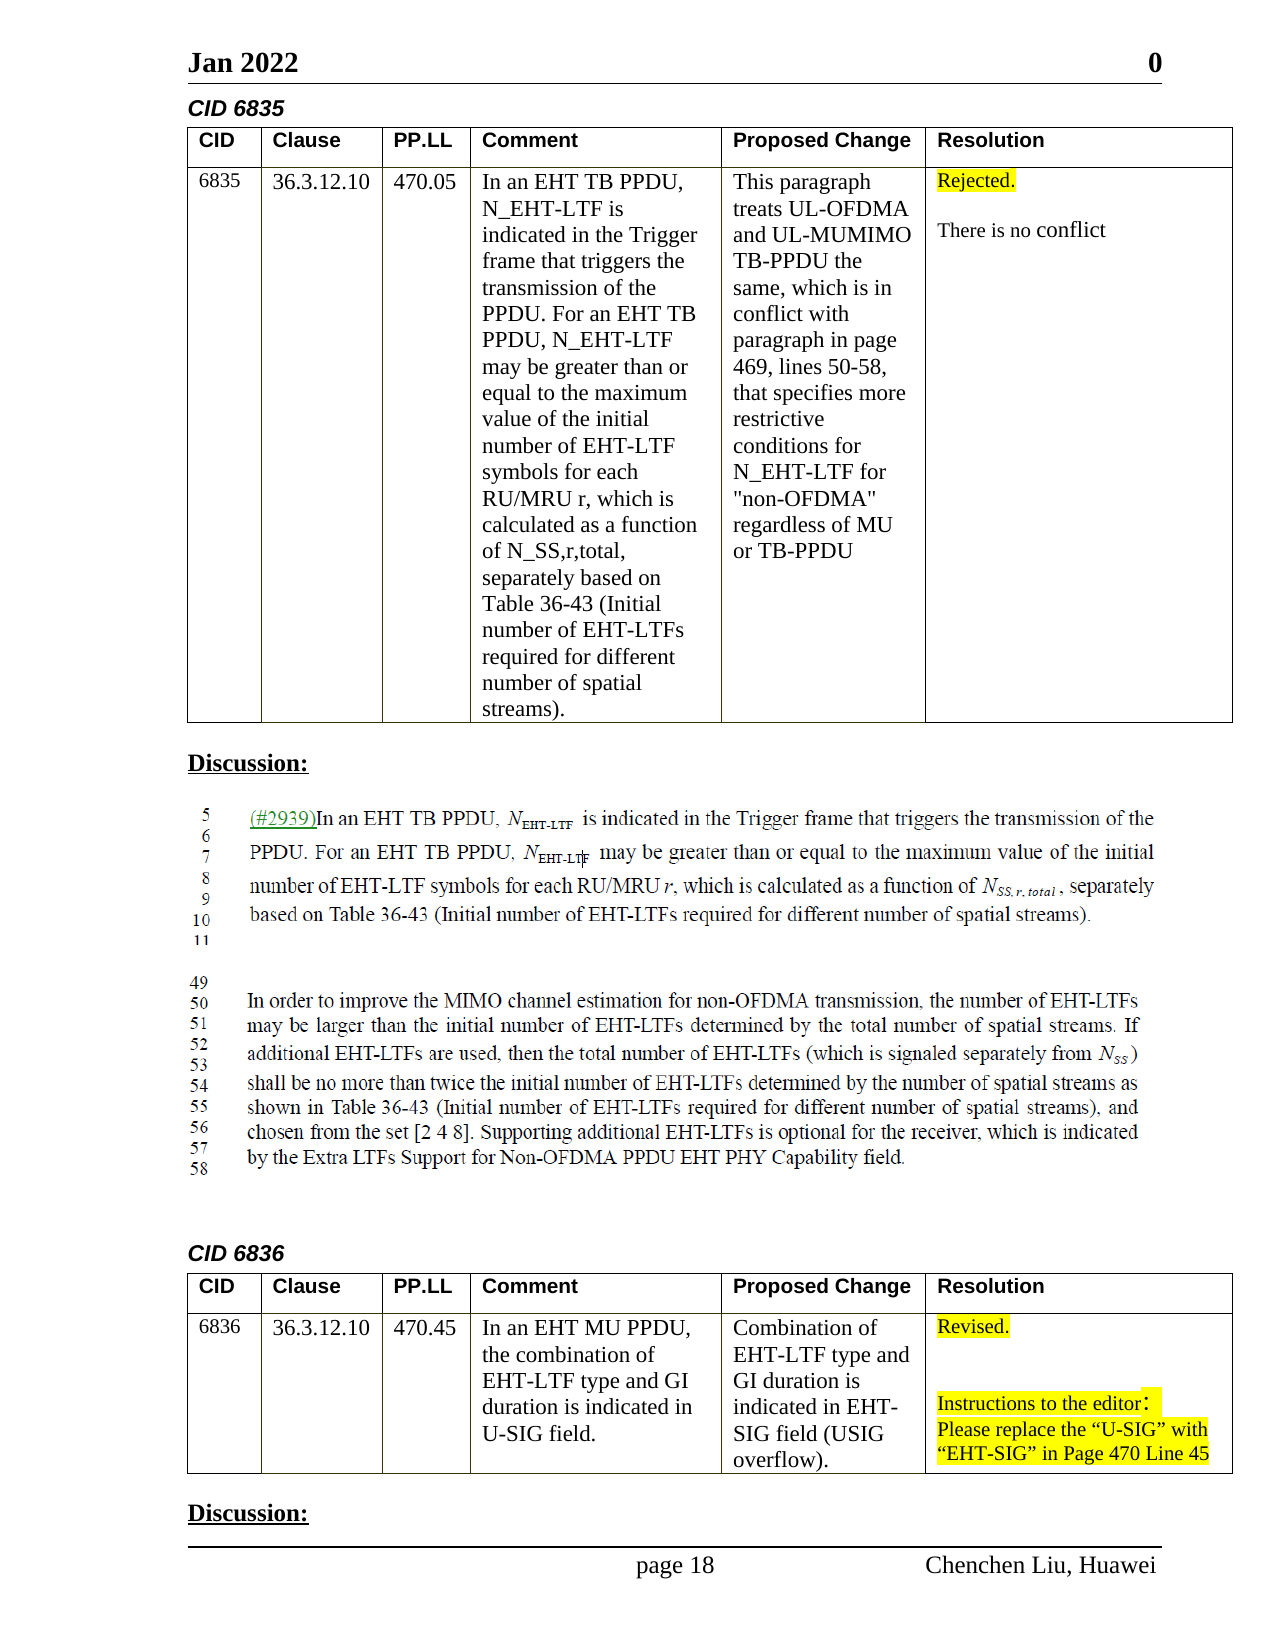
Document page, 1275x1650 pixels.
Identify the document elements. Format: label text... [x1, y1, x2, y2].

table_cell 36.3.12.10 [262, 1314, 382, 1472]
table_header Comment [471, 128, 721, 167]
table_cell 470.45 [383, 1314, 470, 1472]
table_header PP.LL [383, 1274, 470, 1313]
table_cell This paragraph treats UL-OFDMA and UL-MUMIMO TB-PPDU the same, which is in conflict with paragraph in page 469, lines 50-58, that specifies more restrictive conditions for N_EHT-LTF for "non-OFDMA" regardless of MU or TB-PPDU [722, 168, 925, 722]
text CID 6835 [187, 94, 1162, 121]
table_header Comment [471, 1274, 721, 1313]
table_header Proposed Change [722, 1274, 925, 1313]
table_cell 6835 [188, 168, 261, 722]
text Discussion: [187, 1498, 1162, 1527]
table_header PP.LL [383, 128, 470, 167]
table_header Clause [262, 1274, 382, 1313]
table_cell Combination of EHT-LTF type and GI duration is indicated in EHT-SIG field (USIG overflow). [722, 1314, 925, 1472]
table_cell Revised. Instructions to the editor： Please replace the “U-SIG” with “EHT-SIG” in Page 470 Line 45 [926, 1314, 1232, 1472]
text CID 6836 [187, 1240, 1162, 1267]
picture [187, 801, 1163, 945]
table_cell In an EHT TB PPDU, N_EHT-LTF is indicated in the Trigger frame that triggers the transmission of the PPDU. For an EHT TB PPDU, N_EHT-LTF may be greater than or equal to the maximum value of the initial number of EHT-LTF symbols for each RU/MRU r, which is calculated as a function of N_SS,r,total, separately based on Table 36-43 (Initial number of EHT-LTFs required for different number of spatial streams). [471, 168, 721, 722]
table_cell 36.3.12.10 [262, 168, 382, 722]
table_header Clause [262, 128, 382, 167]
table_cell 6836 [188, 1314, 261, 1472]
table_header Proposed Change [722, 128, 925, 167]
table_cell Rejected. There is no conflict [926, 168, 1232, 722]
table_header CID [188, 1274, 261, 1313]
text Discussion: [187, 748, 1162, 777]
picture [187, 973, 1163, 1179]
table_header Resolution [926, 128, 1232, 167]
table_header CID [188, 128, 261, 167]
table_header Resolution [926, 1274, 1232, 1313]
table_cell 470.05 [383, 168, 470, 722]
table_cell In an EHT MU PPDU, the combination of EHT-LTF type and GI duration is indicated in U-SIG field. [471, 1314, 721, 1472]
